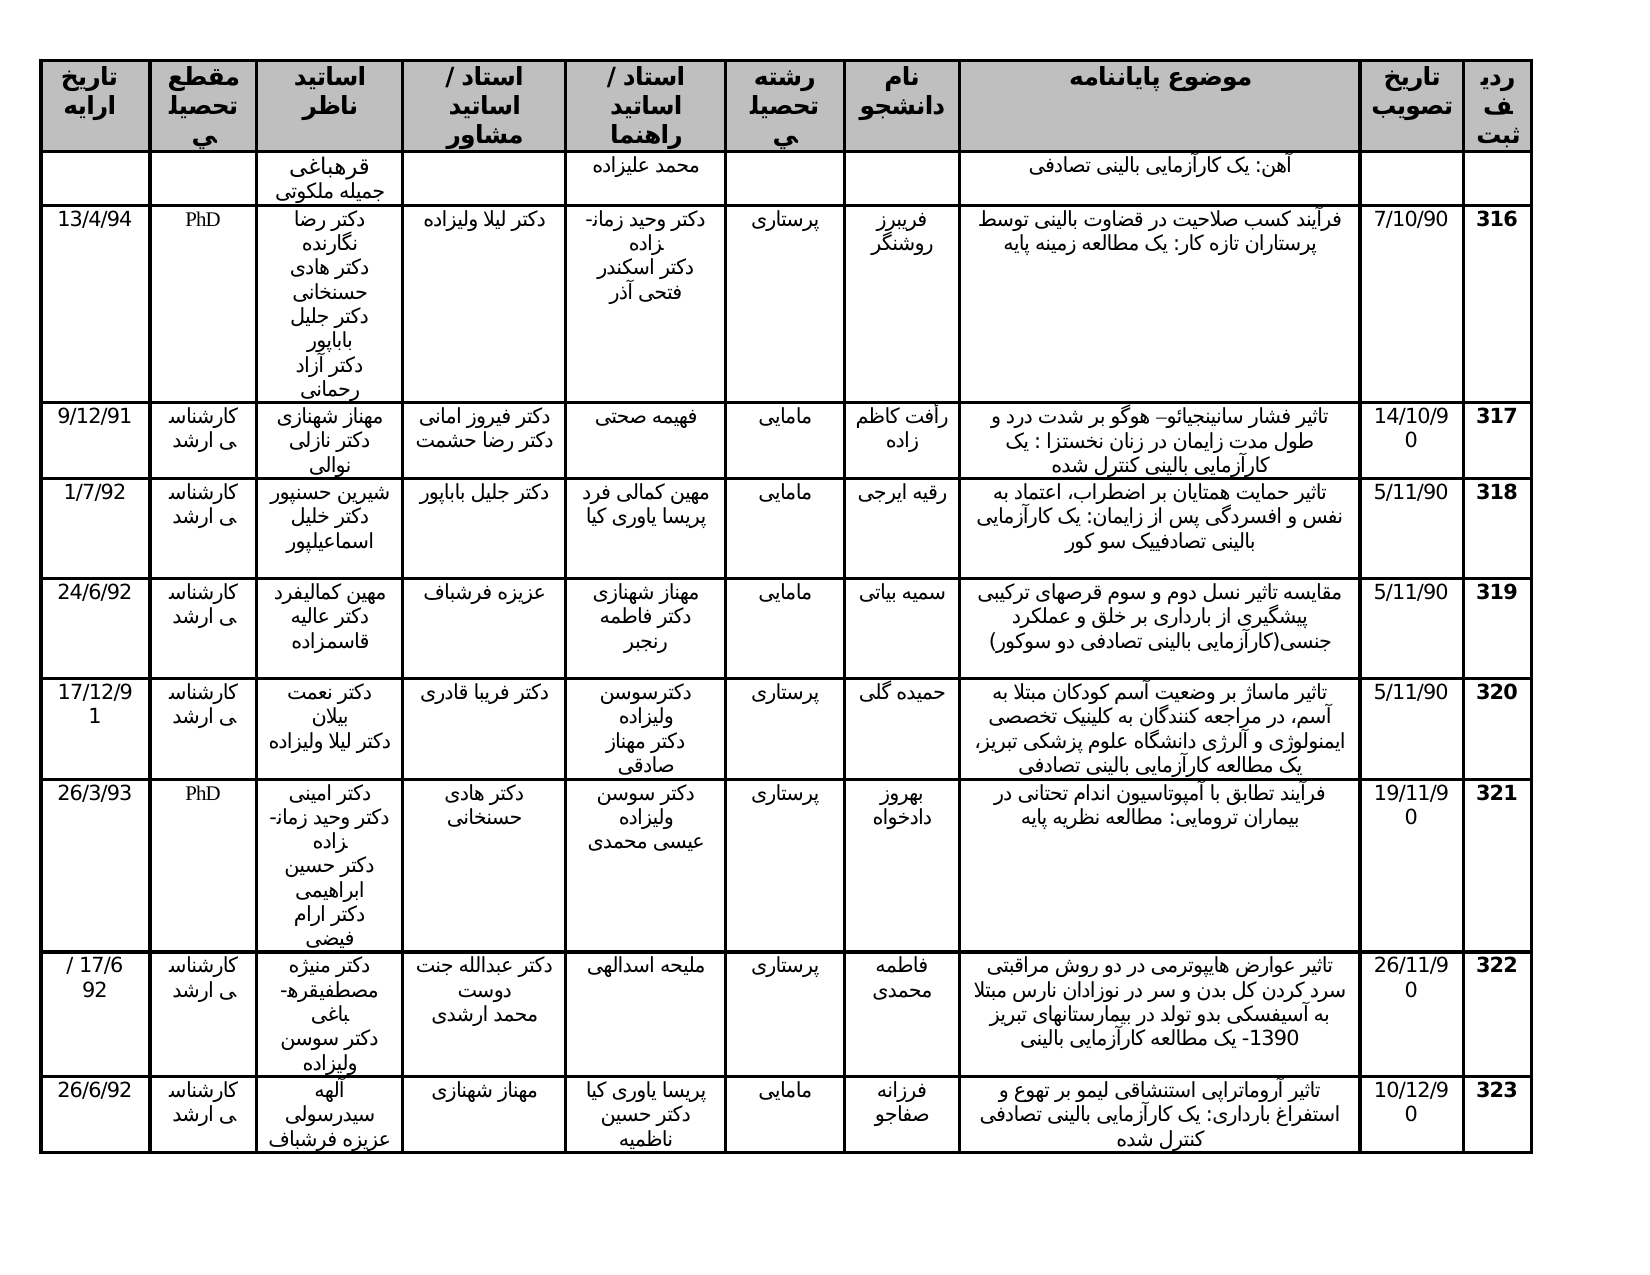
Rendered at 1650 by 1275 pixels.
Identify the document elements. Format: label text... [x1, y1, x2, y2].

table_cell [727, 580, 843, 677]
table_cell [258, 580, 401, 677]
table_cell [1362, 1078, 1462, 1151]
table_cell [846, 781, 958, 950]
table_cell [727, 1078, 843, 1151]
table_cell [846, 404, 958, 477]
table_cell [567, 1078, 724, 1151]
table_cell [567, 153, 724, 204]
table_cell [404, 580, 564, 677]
table_header نام دانشجو [846, 62, 958, 150]
table_header استاد / اساتيد راهنما [567, 62, 724, 150]
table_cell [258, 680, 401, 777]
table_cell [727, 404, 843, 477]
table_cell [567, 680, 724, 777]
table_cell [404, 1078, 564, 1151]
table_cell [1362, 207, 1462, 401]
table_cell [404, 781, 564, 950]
table_header تاريخ ارايه [43, 62, 148, 150]
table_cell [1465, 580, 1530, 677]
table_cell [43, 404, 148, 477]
table_header رشته تحصيلي [727, 62, 843, 150]
table_header استاد / اساتيد مشاور [404, 62, 564, 150]
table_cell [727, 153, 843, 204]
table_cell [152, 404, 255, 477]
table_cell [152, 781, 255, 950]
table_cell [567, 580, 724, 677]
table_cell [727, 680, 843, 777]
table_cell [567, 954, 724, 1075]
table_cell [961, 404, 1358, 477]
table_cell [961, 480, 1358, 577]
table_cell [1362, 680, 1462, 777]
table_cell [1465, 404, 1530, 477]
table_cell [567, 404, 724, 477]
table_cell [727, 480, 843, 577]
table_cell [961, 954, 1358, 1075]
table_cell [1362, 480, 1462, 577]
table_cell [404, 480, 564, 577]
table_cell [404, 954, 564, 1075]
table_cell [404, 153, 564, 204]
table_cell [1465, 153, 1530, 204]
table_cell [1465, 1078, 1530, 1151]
table_header اساتيد ناظر [258, 62, 401, 150]
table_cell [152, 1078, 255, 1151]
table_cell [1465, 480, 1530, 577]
table_header ردیف ثبت [1465, 62, 1530, 150]
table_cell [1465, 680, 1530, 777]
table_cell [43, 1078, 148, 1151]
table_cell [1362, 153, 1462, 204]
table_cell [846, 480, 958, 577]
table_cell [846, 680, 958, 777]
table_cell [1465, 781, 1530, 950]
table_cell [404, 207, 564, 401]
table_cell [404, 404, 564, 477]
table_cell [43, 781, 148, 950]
table_header تاريخ تصويب [1362, 62, 1462, 150]
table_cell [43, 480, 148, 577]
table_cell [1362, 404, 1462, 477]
table_header مقطع تحصيلي [152, 62, 255, 150]
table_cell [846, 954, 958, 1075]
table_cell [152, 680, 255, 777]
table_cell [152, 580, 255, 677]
table_header موضوع پاياننامه [961, 62, 1358, 150]
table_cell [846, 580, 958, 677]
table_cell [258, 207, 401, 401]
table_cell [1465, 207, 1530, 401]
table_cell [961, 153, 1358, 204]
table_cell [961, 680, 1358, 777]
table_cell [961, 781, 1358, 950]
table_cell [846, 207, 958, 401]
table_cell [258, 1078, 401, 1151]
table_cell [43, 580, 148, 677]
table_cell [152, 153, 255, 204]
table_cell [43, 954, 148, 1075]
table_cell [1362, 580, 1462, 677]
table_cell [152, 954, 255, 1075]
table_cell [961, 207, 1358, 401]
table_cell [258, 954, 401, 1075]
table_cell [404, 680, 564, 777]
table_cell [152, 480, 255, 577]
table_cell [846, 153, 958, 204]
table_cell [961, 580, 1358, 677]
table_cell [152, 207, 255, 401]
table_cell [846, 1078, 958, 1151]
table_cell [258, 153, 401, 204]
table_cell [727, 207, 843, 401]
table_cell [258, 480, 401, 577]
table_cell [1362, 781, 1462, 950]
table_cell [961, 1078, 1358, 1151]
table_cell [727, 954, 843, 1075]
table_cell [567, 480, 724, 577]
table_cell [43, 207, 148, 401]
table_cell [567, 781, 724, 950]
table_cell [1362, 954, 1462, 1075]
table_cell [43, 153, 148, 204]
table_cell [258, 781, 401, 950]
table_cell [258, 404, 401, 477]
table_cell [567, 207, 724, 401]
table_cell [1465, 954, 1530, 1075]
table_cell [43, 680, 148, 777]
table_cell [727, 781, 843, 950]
